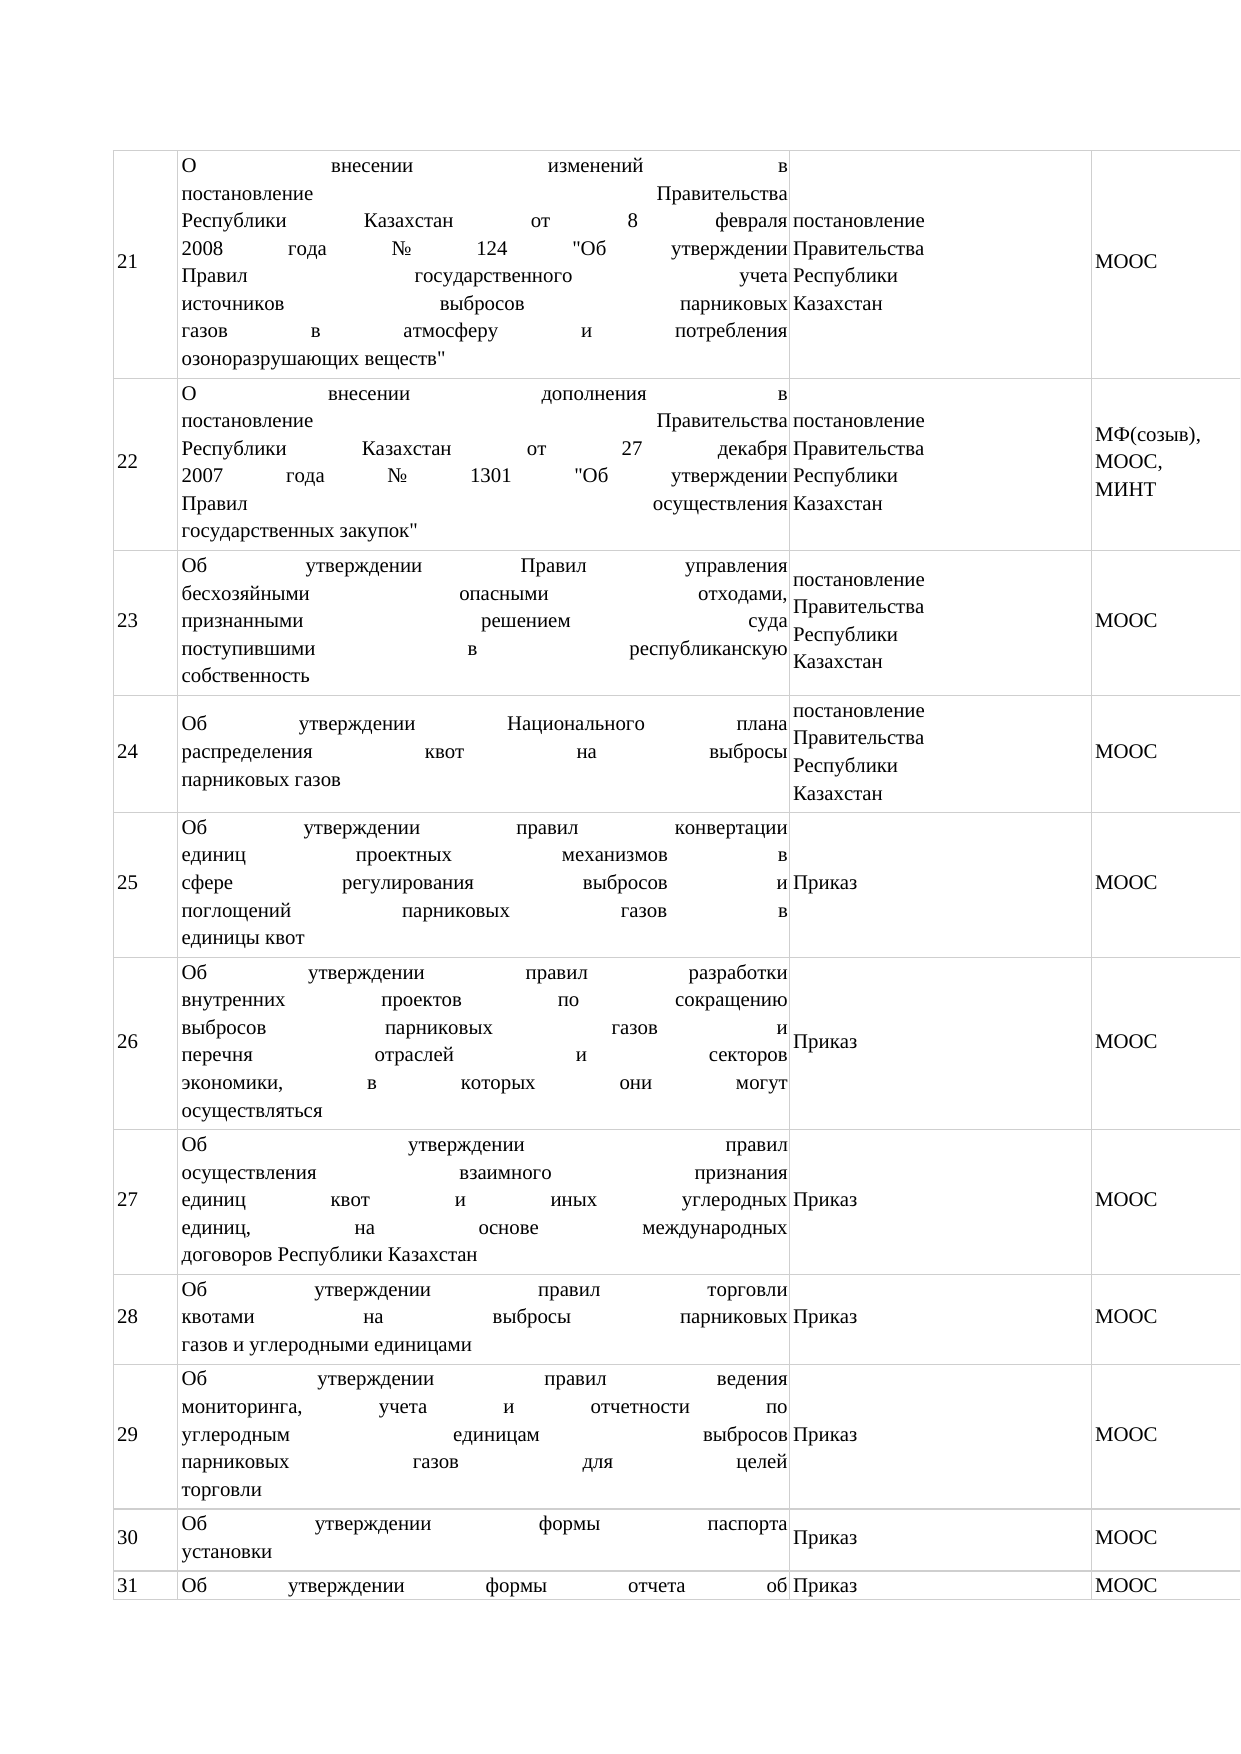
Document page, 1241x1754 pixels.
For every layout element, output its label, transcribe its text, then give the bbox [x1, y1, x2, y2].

table_cell МООС [1092, 151, 1240, 378]
table_cell Об утверждении правил торговли квотами на выбросы парниковых газов и углеродными единицами [178, 1275, 789, 1363]
table_cell Приказ [790, 1510, 1091, 1570]
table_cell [178, 1572, 789, 1599]
table_cell МООС [1092, 696, 1240, 812]
table_cell постановление Правительства Республики Казахстан [790, 379, 1091, 550]
table_cell 25 [114, 813, 177, 957]
table_cell МООС [1092, 1365, 1240, 1508]
table_cell 31 [114, 1572, 177, 1599]
table_cell 21 [114, 151, 177, 378]
table_cell постановление Правительства Республики Казахстан [790, 696, 1091, 812]
table_cell 29 [114, 1365, 177, 1508]
table_cell Об утверждении формы паспорта установки [178, 1510, 789, 1570]
table_cell Об утверждении Национального плана распределения квот на выбросы парниковых газов [178, 696, 789, 812]
table_cell МФ(созыв), МООС, МИНТ [1092, 379, 1240, 550]
table_cell Об утверждении правил конвертации единиц проектных механизмов в сфере регулирования выбросов и поглощений парниковых газов в единицы квот [178, 813, 789, 957]
table_cell Приказ [790, 1130, 1091, 1274]
table_cell МООС [1092, 551, 1240, 695]
table_cell МООС [1092, 1130, 1240, 1274]
table_cell Об утверждении правил осуществления взаимного признания единиц квот и иных углеродных единиц, на основе международных договоров Республики Казахстан [178, 1130, 789, 1274]
table_cell МООС [1092, 958, 1240, 1129]
table_cell Об утверждении правил ведения мониторинга, учета и отчетности по углеродным единицам выбросов парниковых газов для целей торговли [178, 1365, 789, 1508]
table_cell 26 [114, 958, 177, 1129]
table_cell Об утверждении Правил управления бесхозяйными опасными отходами, признанными решением суда поступившими в республиканскую собственность [178, 551, 789, 695]
table_cell МООС [1092, 1572, 1240, 1599]
table_cell Приказ [790, 1572, 1091, 1599]
table_cell Приказ [790, 1275, 1091, 1363]
table_cell Приказ [790, 958, 1091, 1129]
table_cell постановление Правительства Республики Казахстан [790, 551, 1091, 695]
table_cell О внесении дополнения в постановление Правительства Республики Казахстан от 27 декабря 2007 года № 1301 "Об утверждении Правил осуществления государственных закупок" [178, 379, 789, 550]
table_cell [790, 151, 1091, 378]
table_cell Об утверждении правил разработки внутренних проектов по сокращению выбросов парниковых газов и перечня отраслей и секторов экономики, в которых они могут осуществляться [178, 958, 789, 1129]
table_cell 27 [114, 1130, 177, 1274]
table_cell МООС [1092, 813, 1240, 957]
table_cell 24 [114, 696, 177, 812]
table_cell Приказ [790, 1365, 1091, 1508]
table_cell 23 [114, 551, 177, 695]
table_cell Приказ [790, 813, 1091, 957]
table_cell О внесении изменений в постановление Правительства Республики Казахстан от 8 февраля 2008 года № 124 "Об утверждении Правил государственного учета источников выбросов парниковых газов в атмосферу и потребления озоноразрушающих веществ" [178, 151, 789, 378]
table_cell 22 [114, 379, 177, 550]
table_cell 28 [114, 1275, 177, 1363]
table_cell 30 [114, 1510, 177, 1570]
table_cell МООС [1092, 1275, 1240, 1363]
table_cell МООС [1092, 1510, 1240, 1570]
